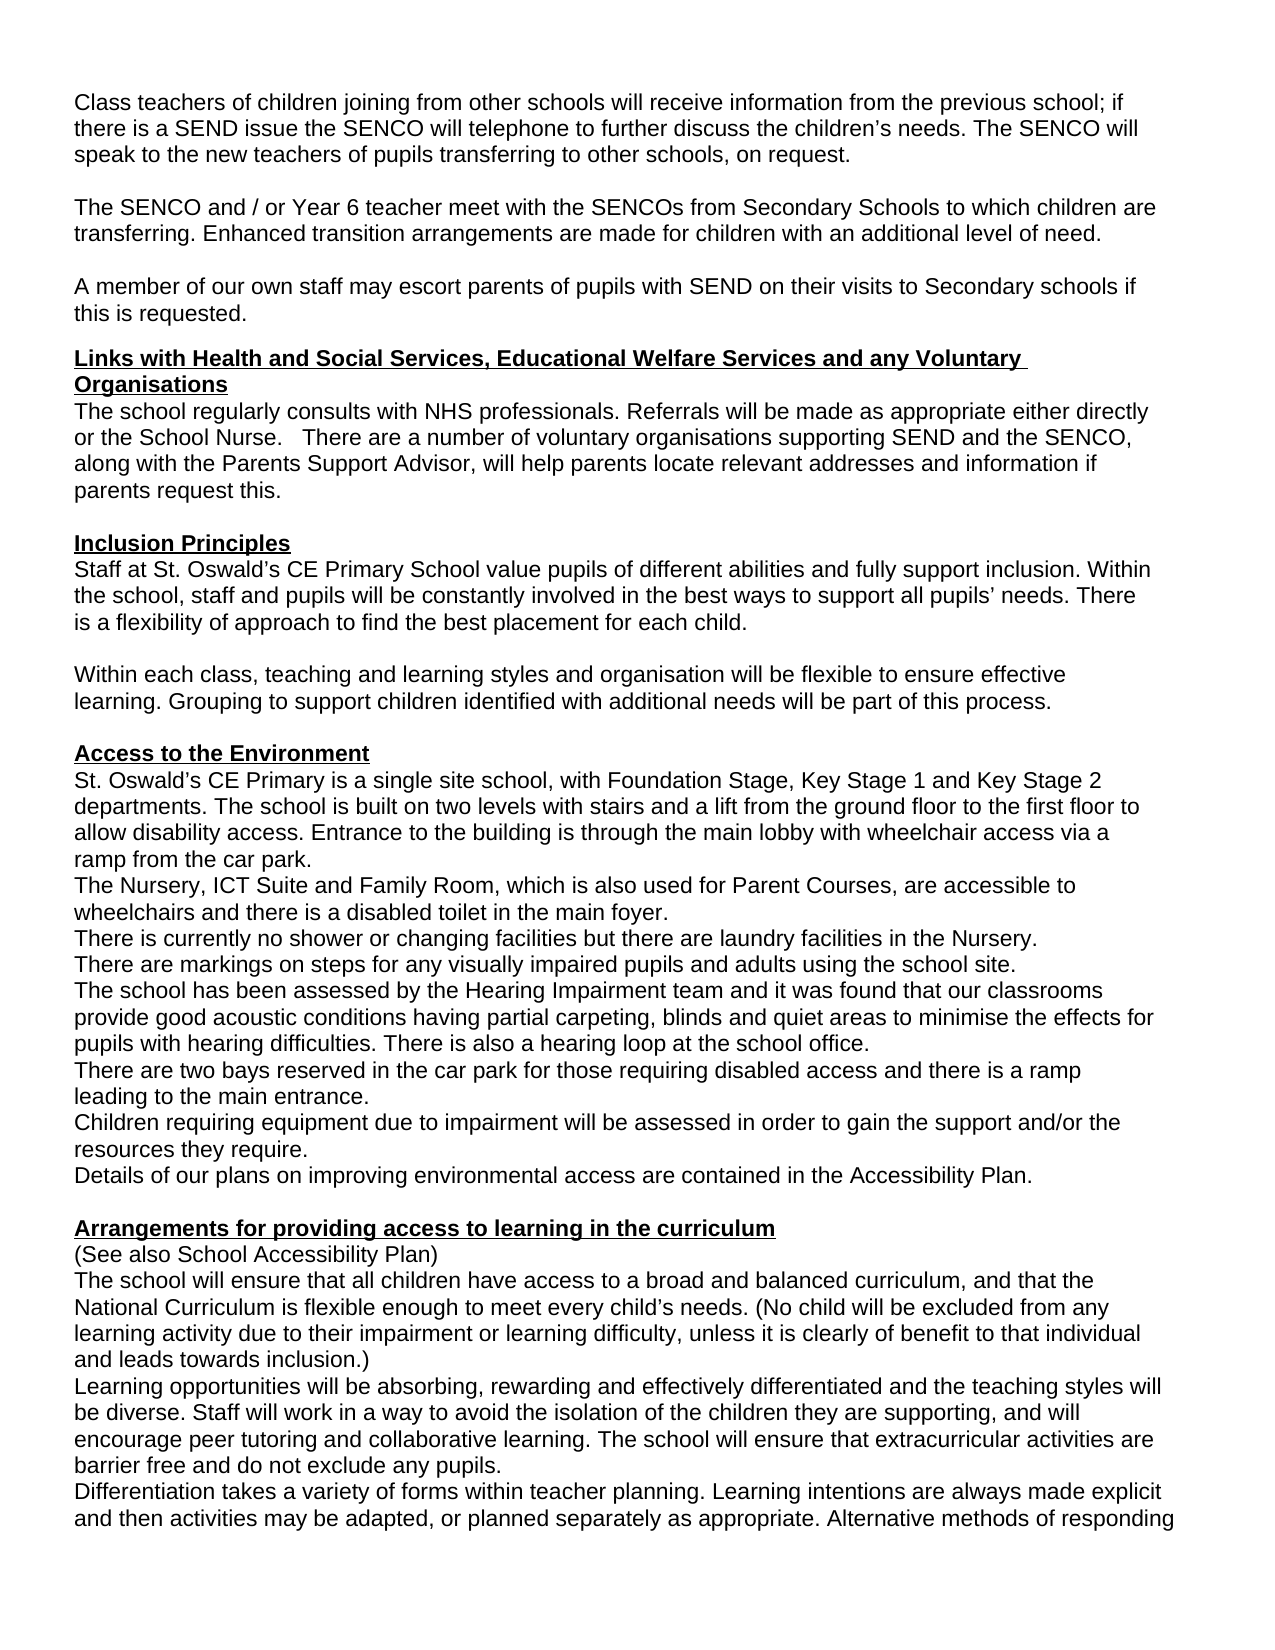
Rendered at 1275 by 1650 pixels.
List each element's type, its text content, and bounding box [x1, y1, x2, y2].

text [74, 89, 1157, 247]
text Links with Health and Social Services, Educational Welfare Services and any Voluntary Organisations The school regularly consults with NHS professionals. Referrals will be made as appropriate either directly or the School Nurse. There are a number of voluntary organisations supporting SEND and the SENCO, along with the Parents Support Advisor, will help parents locate relevant addresses and information if parents request this. [74, 345, 1157, 503]
text Arrangements for providing access to learning in the curriculum (See also School Accessibility Plan) The school will ensure that all children have access to a broad and balanced curriculum, and that the National Curriculum is flexible enough to meet every child’s needs. (No child will be excluded from any learning activity due to their impairment or learning difficulty, unless it is clearly of benefit to that individual and leads towards inclusion.) [74, 1215, 1181, 1373]
text There are two bays reserved in the car park for those requiring disabled access and there is a ramp leading to the main entrance. Children requiring equipment due to impairment will be assessed in order to gain the support and/or the resources they require. [74, 1057, 1157, 1162]
text Inclusion Principles Staff at St. Oswald’s CE Primary School value pupils of different abilities and fully support inclusion. Within the school, staff and pupils will be constantly involved in the best ways to support all pupils’ needs. There is a flexibility of approach to find the best placement for each child. Within each class, teaching and learning styles and organisation will be flexible to ensure effective learning. Grouping to support children identified with additional needs will be part of this process. [74, 529, 1157, 714]
text Learning opportunities will be absorbing, rewarding and effectively differentiated and the teaching styles will be diverse. Staff will work in a way to avoid the isolation of the children they are supporting, and will encourage peer tutoring and collaborative learning. The school will ensure that extracurricular activities are barrier free and do not exclude any pupils. [74, 1373, 1181, 1478]
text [74, 1478, 1181, 1531]
text Details of our plans on improving environmental access are contained in the Accessibility Plan. [74, 1162, 1157, 1188]
text A member of our own staff may escort parents of pupils with SEND on their visits to Secondary schools if this is requested. [74, 247, 1157, 326]
text Access to the Environment St. Oswald’s CE Primary is a single site school, with Foundation Stage, Key Stage 1 and Key Stage 2 departments. The school is built on two levels with stairs and a lift from the ground floor to the first floor to allow disability access. Entrance to the building is through the main lobby with wheelchair access via a ramp from the car park. The Nursery, ICT Suite and Family Room, which is also used for Parent Courses, are accessible to wheelchairs and there is a disabled toilet in the main foyer. There is currently no shower or changing facilities but there are laundry facilities in the Nursery. There are markings on steps for any visually impaired pupils and adults using the school site. The school has been assessed by the Hearing Impairment team and it was found that our classrooms provide good acoustic conditions having partial carpeting, blinds and quiet areas to minimise the effects for pupils with hearing difficulties. There is also a hearing loop at the school office. [74, 740, 1157, 1057]
